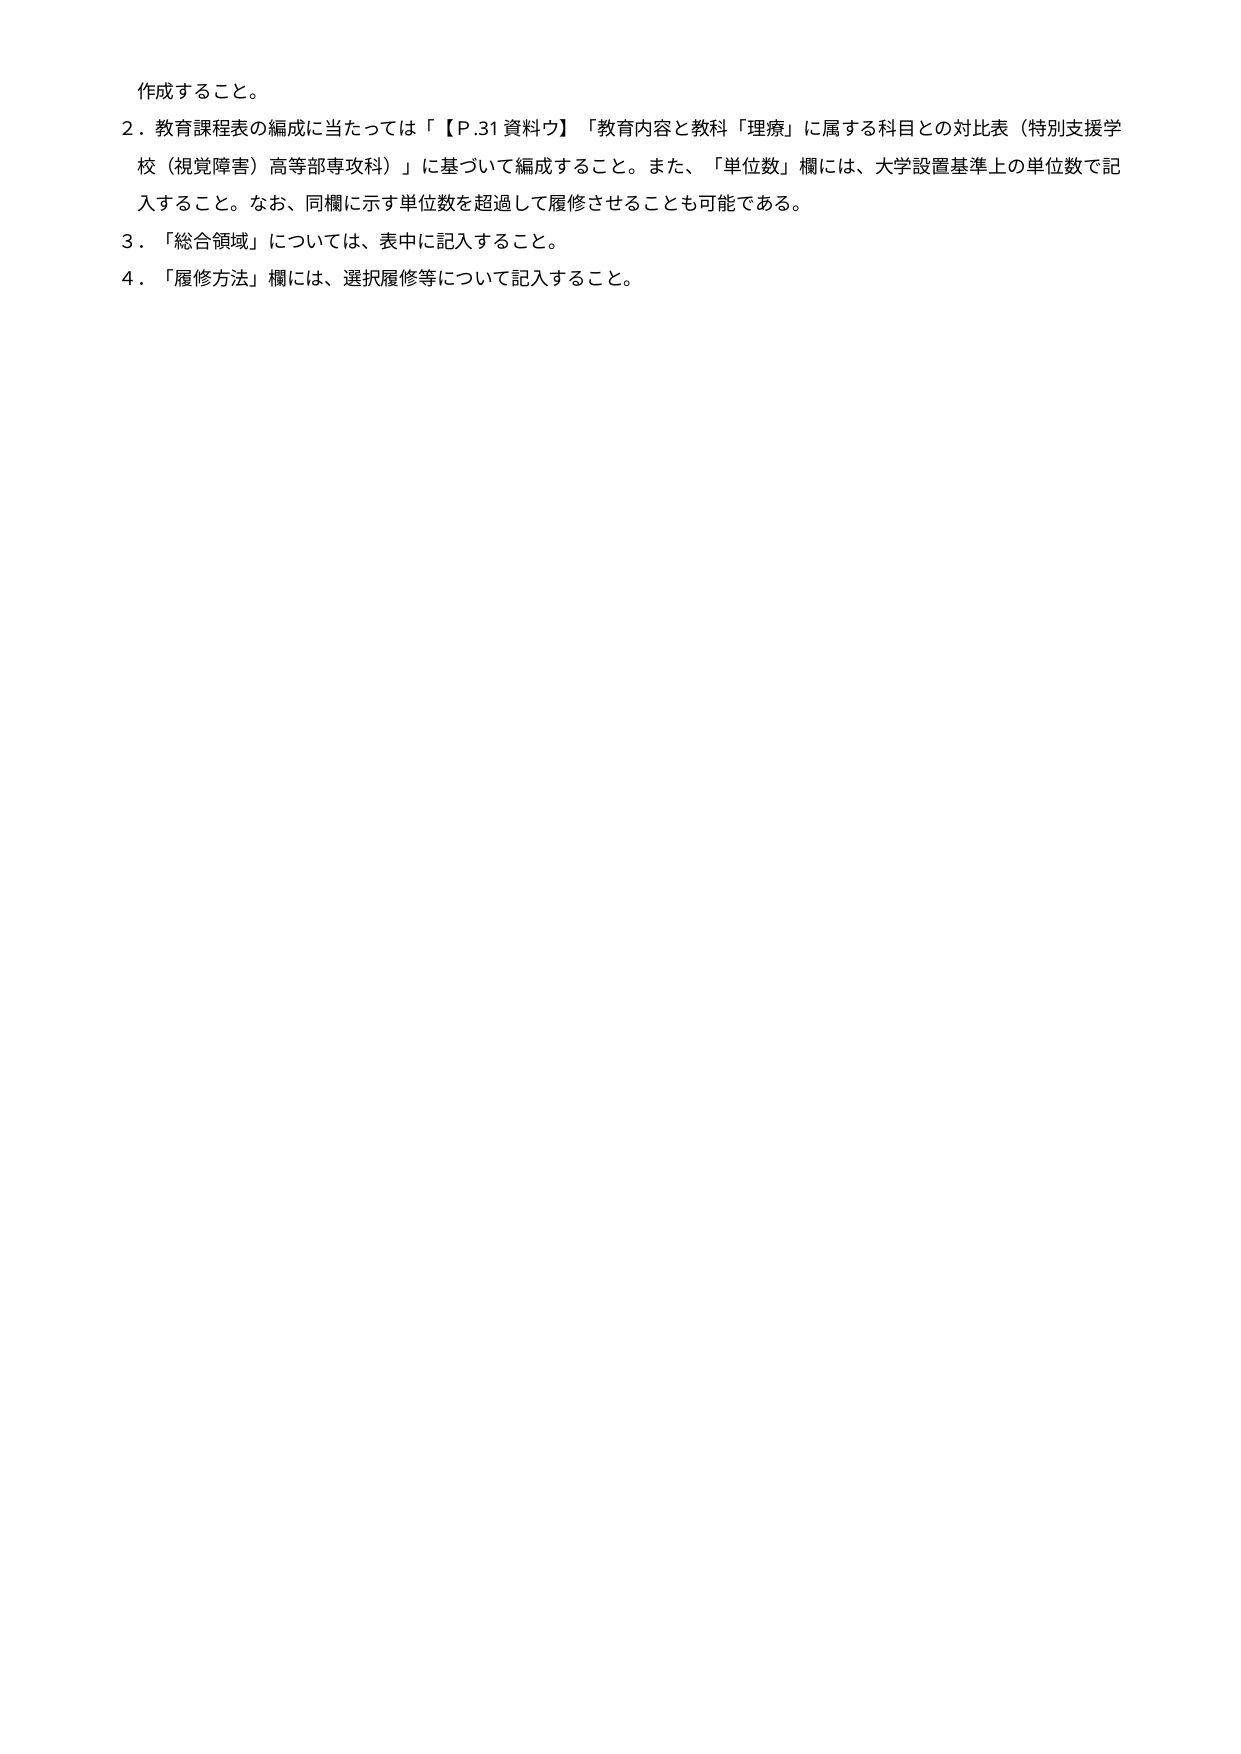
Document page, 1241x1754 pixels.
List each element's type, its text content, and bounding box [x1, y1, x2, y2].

text ４．「履修方法」欄には、選択履修等について記入すること。 [118, 259, 1122, 296]
text ３．「総合領域」については、表中に記入すること。 [118, 221, 1122, 259]
text ２．教育課程表の編成に当たっては「【Ｐ.31資料ウ】「教育内容と教科「理療」に属する科目との対比表（特別支援学校（視覚障害）高等部専攻科）」に基づいて編成すること。また、「単位数」欄には、大学設置基準上の単位数で記入すること。なお、同欄に示す単位数を超過して履修させることも可能である。 [118, 109, 1122, 221]
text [118, 71, 1122, 109]
